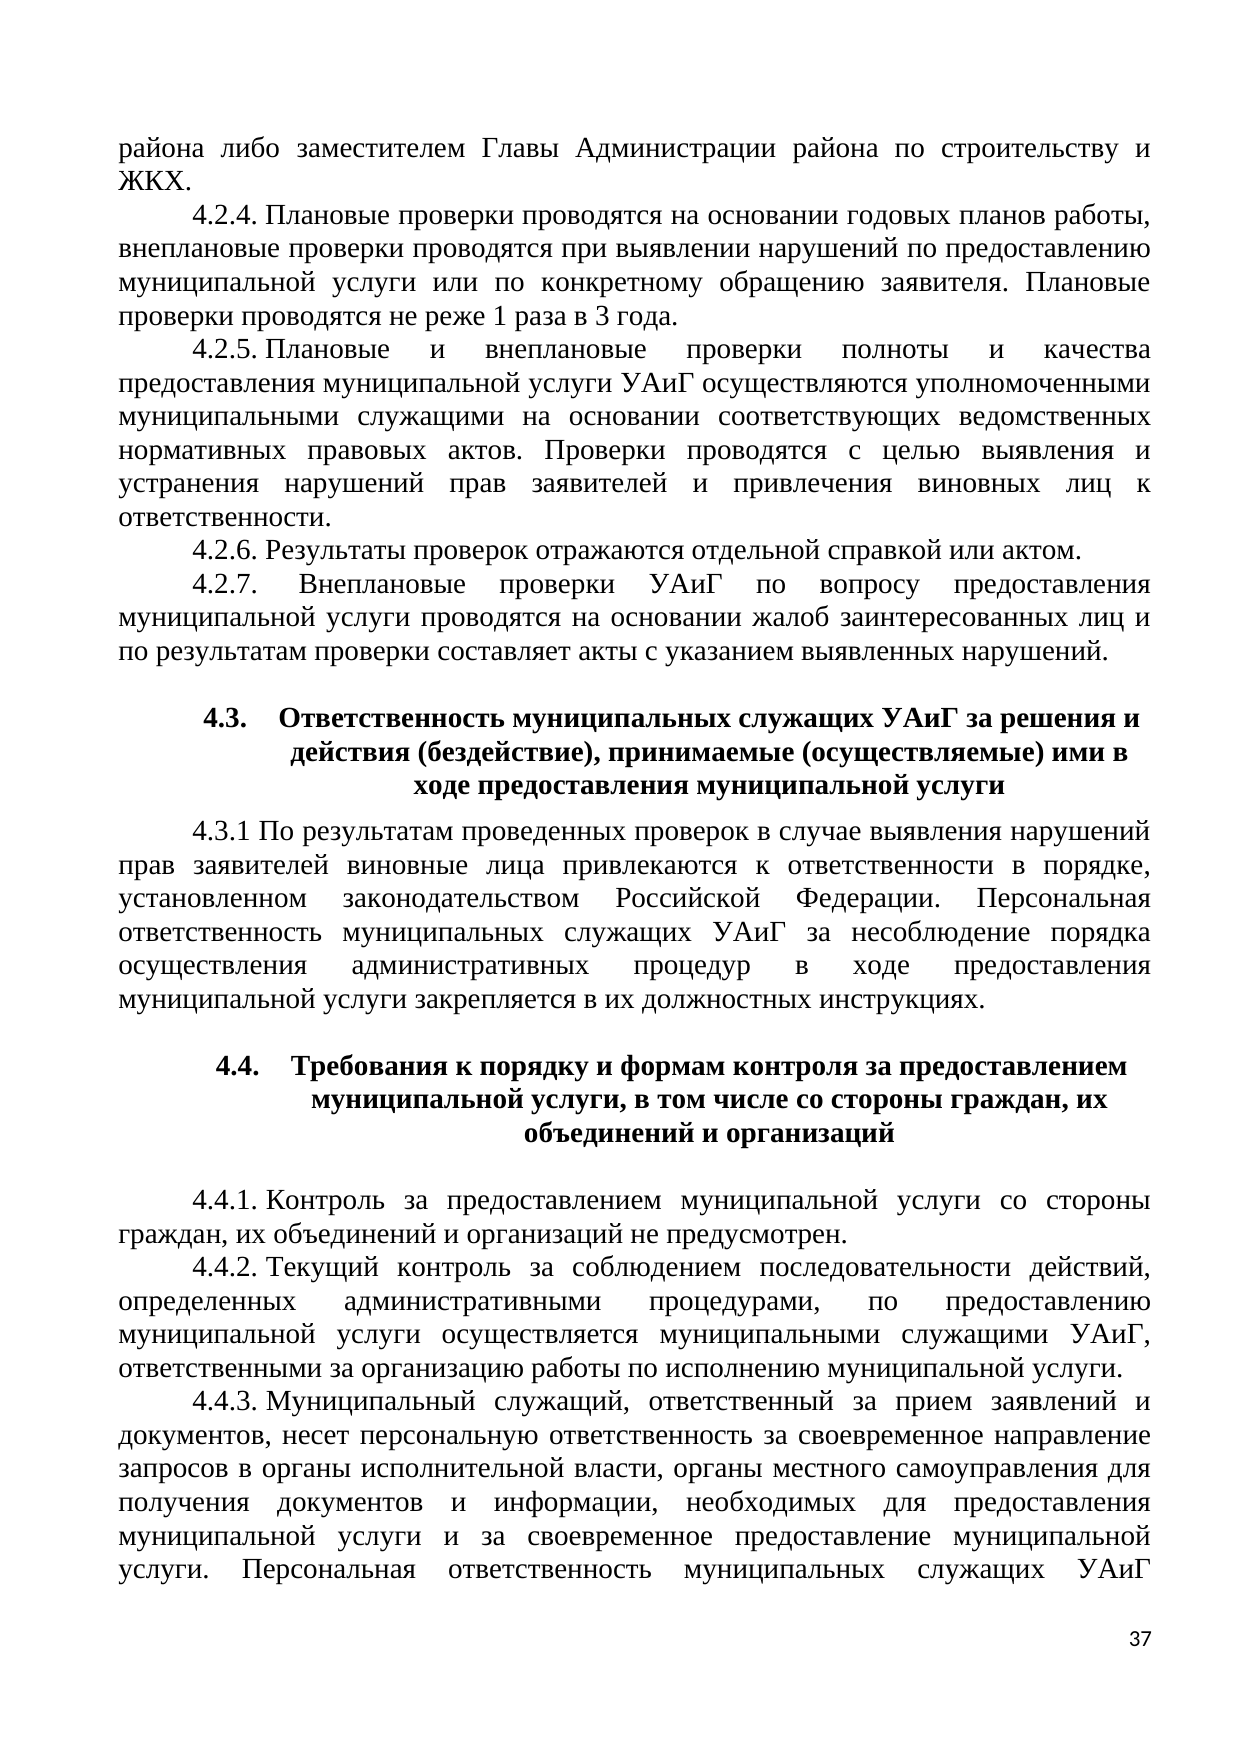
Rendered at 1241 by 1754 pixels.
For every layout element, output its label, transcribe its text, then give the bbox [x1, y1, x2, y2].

list Внеплановые проверки УАиГ по вопросу предоставления муниципальной услуги проводятся на основании жалоб заинтересованных лиц и по результатам проверки составляет акты с указанием выявленных нарушений. [118, 566, 1152, 667]
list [118, 130, 1152, 197]
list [118, 1383, 1152, 1585]
list Результаты проверок отражаются отдельной справкой или актом. [118, 532, 1152, 566]
text 4.3.1 По результатам проведенных проверок в случае выявления нарушений прав заявителей виновные лица привлекаются к ответственности в порядке, установленном законодательством Российской Федерации. Персональная ответственность муниципальных служащих УАиГ за несоблюдение порядка осуществления административных процедур в ходе предоставления муниципальной услуги закрепляется в их должностных инструкциях. [118, 813, 1152, 1014]
list Плановые и внеплановые проверки полноты и качества предоставления муниципальной услуги УАиГ осуществляются уполномоченными муниципальными служащими на основании соответствующих ведомственных нормативных правовых актов. Проверки проводятся с целью выявления и устранения нарушений прав заявителей и привлечения виновных лиц к ответственности. [118, 331, 1152, 532]
list Плановые проверки проводятся на основании годовых планов работы, внеплановые проверки проводятся при выявлении нарушений по предоставлению муниципальной услуги или по конкретному обращению заявителя. Плановые проверки проводятся не реже 1 раза в 3 года. [118, 197, 1152, 331]
list Текущий контроль за соблюдением последовательности действий, определенных административными процедурами, по предоставлению муниципальной услуги осуществляется муниципальными служащими УАиГ, ответственными за организацию работы по исполнению муниципальной услуги. [118, 1249, 1152, 1383]
list Ответственность муниципальных служащих УАиГ за решения и действия (бездействие), принимаемые (осуществляемые) ими в ходе предоставления муниципальной услуги [192, 700, 1152, 801]
list Контроль за предоставлением муниципальной услуги со стороны граждан, их объединений и организаций не предусмотрен. [118, 1182, 1152, 1249]
list Требования к порядку и формам контроля за предоставлением муниципальной услуги, в том числе со стороны граждан, их объединений и организаций [192, 1048, 1152, 1149]
